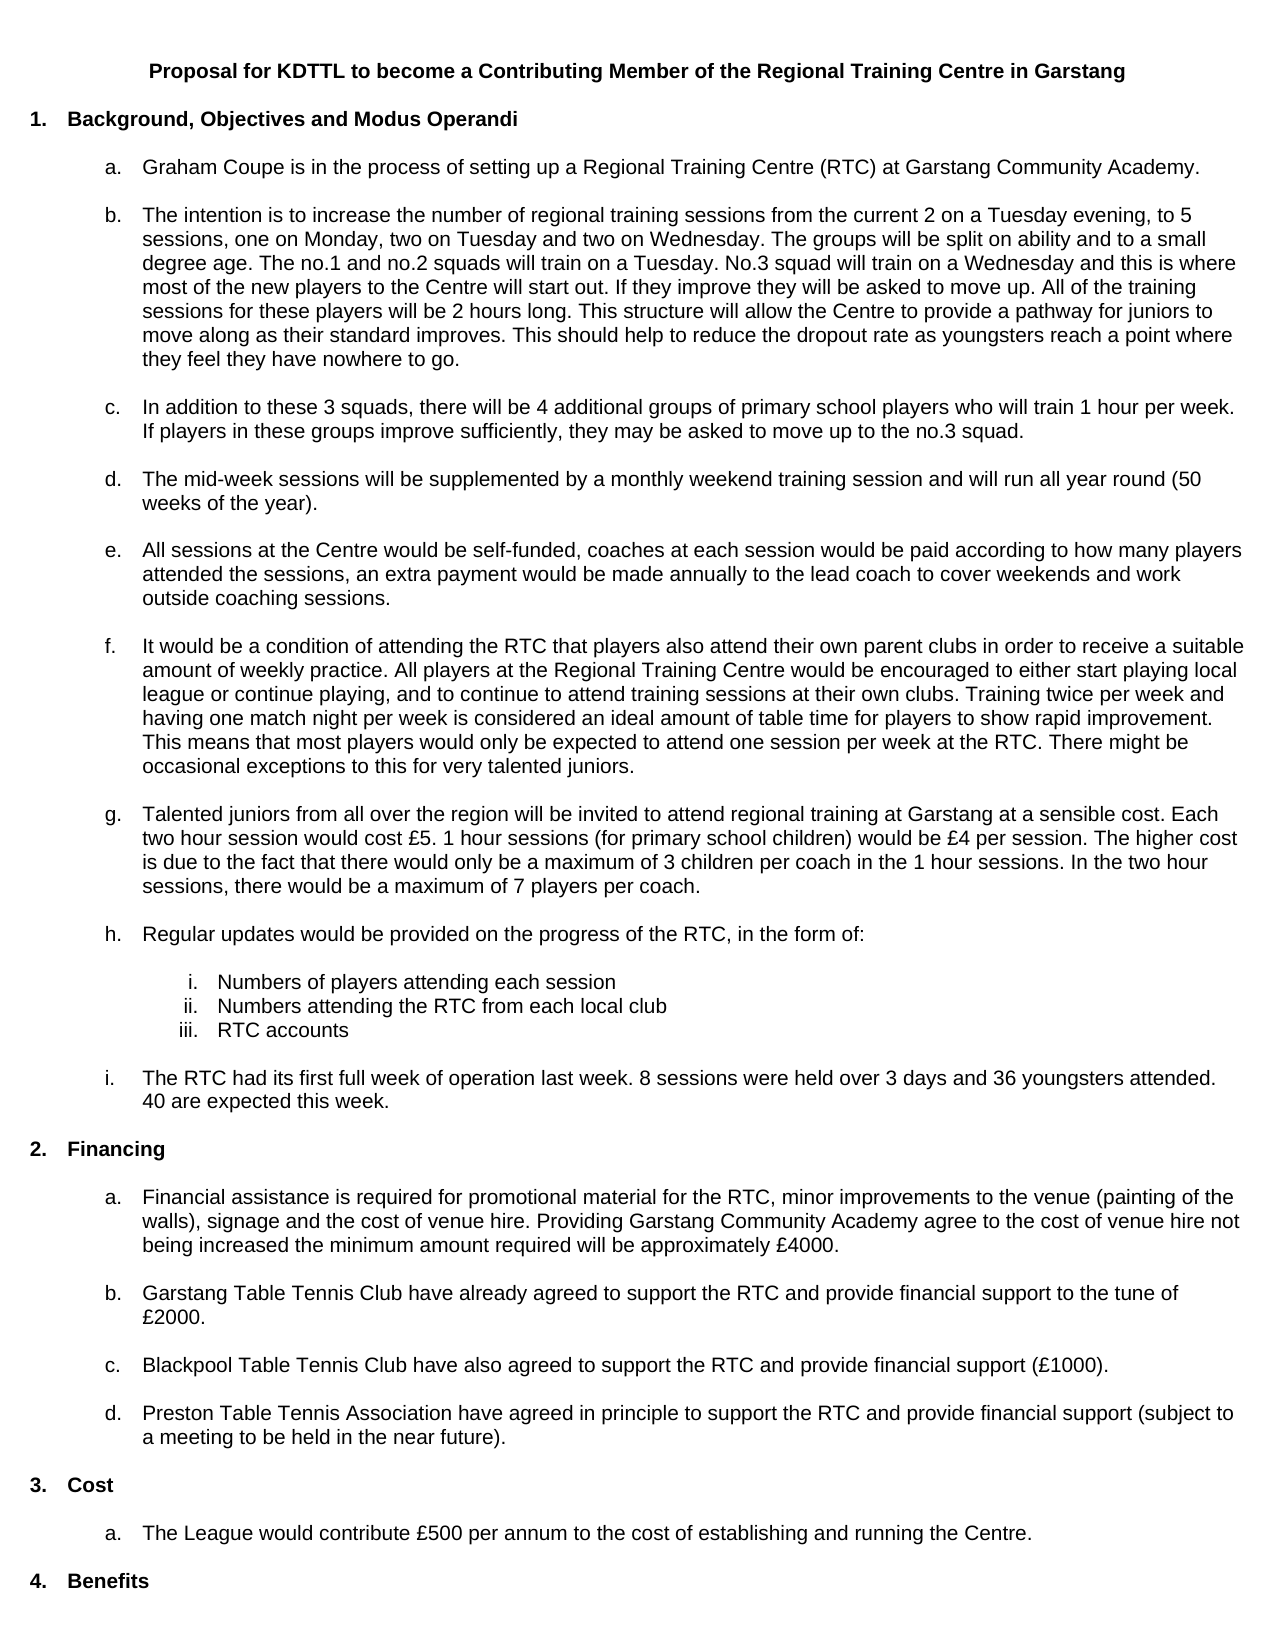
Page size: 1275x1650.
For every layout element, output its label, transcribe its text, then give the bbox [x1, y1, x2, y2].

list In addition to these 3 squads, there will be 4 additional groups of primary school players who will train 1 hour per week. If players in these groups improve sufficiently, they may be asked to move up to the no.3 squad. [104, 394, 1245, 442]
list Benefits [29, 1568, 1245, 1592]
list Background, Objectives and Modus Operandi [29, 107, 1245, 131]
list The mid-week sessions will be supplemented by a monthly weekend training session and will run all year round (50 weeks of the year). [104, 466, 1245, 514]
text Proposal for KDTTL to become a Contributing Member of the Regional Training Centre in Garstang [29, 59, 1245, 83]
list Preston Table Tennis Association have agreed in principle to support the RTC and provide financial support (subject to a meeting to be held in the near future). [104, 1401, 1245, 1449]
list Regular updates would be provided on the progress of the RTC, in the form of: [104, 922, 1245, 946]
list The intention is to increase the number of regional training sessions from the current 2 on a Tuesday evening, to 5 sessions, one on Monday, two on Tuesday and two on Wednesday. The groups will be split on ability and to a small degree age. The no.1 and no.2 squads will train on a Tuesday. No.3 squad will train on a Wednesday and this is where most of the new players to the Centre will start out. If they improve they will be asked to move up. All of the training sessions for these players will be 2 hours long. This structure will allow the Centre to provide a pathway for juniors to move along as their standard improves. This should help to reduce the dropout rate as youngsters reach a point where they feel they have nowhere to go. [104, 203, 1245, 371]
list Financing [29, 1137, 1245, 1161]
list Cost [29, 1473, 1245, 1497]
list Numbers attending the RTC from each local club [198, 993, 1245, 1017]
list All sessions at the Centre would be self-funded, coaches at each session would be paid according to how many players attended the sessions, an extra payment would be made annually to the lead coach to cover weekends and work outside coaching sessions. [104, 538, 1245, 610]
list Talented juniors from all over the region will be invited to attend regional training at Garstang at a sensible cost. Each two hour session would cost £5. 1 hour sessions (for primary school children) would be £4 per session. The higher cost is due to the fact that there would only be a maximum of 3 children per coach in the 1 hour sessions. In the two hour sessions, there would be a maximum of 7 players per coach. [104, 802, 1245, 898]
list The League would contribute £500 per annum to the cost of establishing and running the Centre. [104, 1521, 1245, 1544]
list RTC accounts [198, 1017, 1245, 1041]
list The RTC had its first full week of operation last week. 8 sessions were held over 3 days and 36 youngsters attended. 40 are expected this week. [104, 1065, 1245, 1113]
list Numbers of players attending each session [198, 969, 1245, 993]
list Graham Coupe is in the process of setting up a Regional Training Centre (RTC) at Garstang Community Academy. [104, 155, 1245, 179]
list Financial assistance is required for promotional material for the RTC, minor improvements to the venue (painting of the walls), signage and the cost of venue hire. Providing Garstang Community Academy agree to the cost of venue hire not being increased the minimum amount required will be approximately £4000. [104, 1185, 1245, 1257]
list It would be a condition of attending the RTC that players also attend their own parent clubs in order to receive a suitable amount of weekly practice. All players at the Regional Training Centre would be encouraged to either start playing local league or continue playing, and to continue to attend training sessions at their own clubs. Training twice per week and having one match night per week is considered an ideal amount of table time for players to show rapid improvement. This means that most players would only be expected to attend one session per week at the RTC. There might be occasional exceptions to this for very talented juniors. [104, 634, 1245, 778]
list Blackpool Table Tennis Club have also agreed to support the RTC and provide financial support (£1000). [104, 1353, 1245, 1377]
list Garstang Table Tennis Club have already agreed to support the RTC and provide financial support to the tune of £2000. [104, 1281, 1245, 1329]
